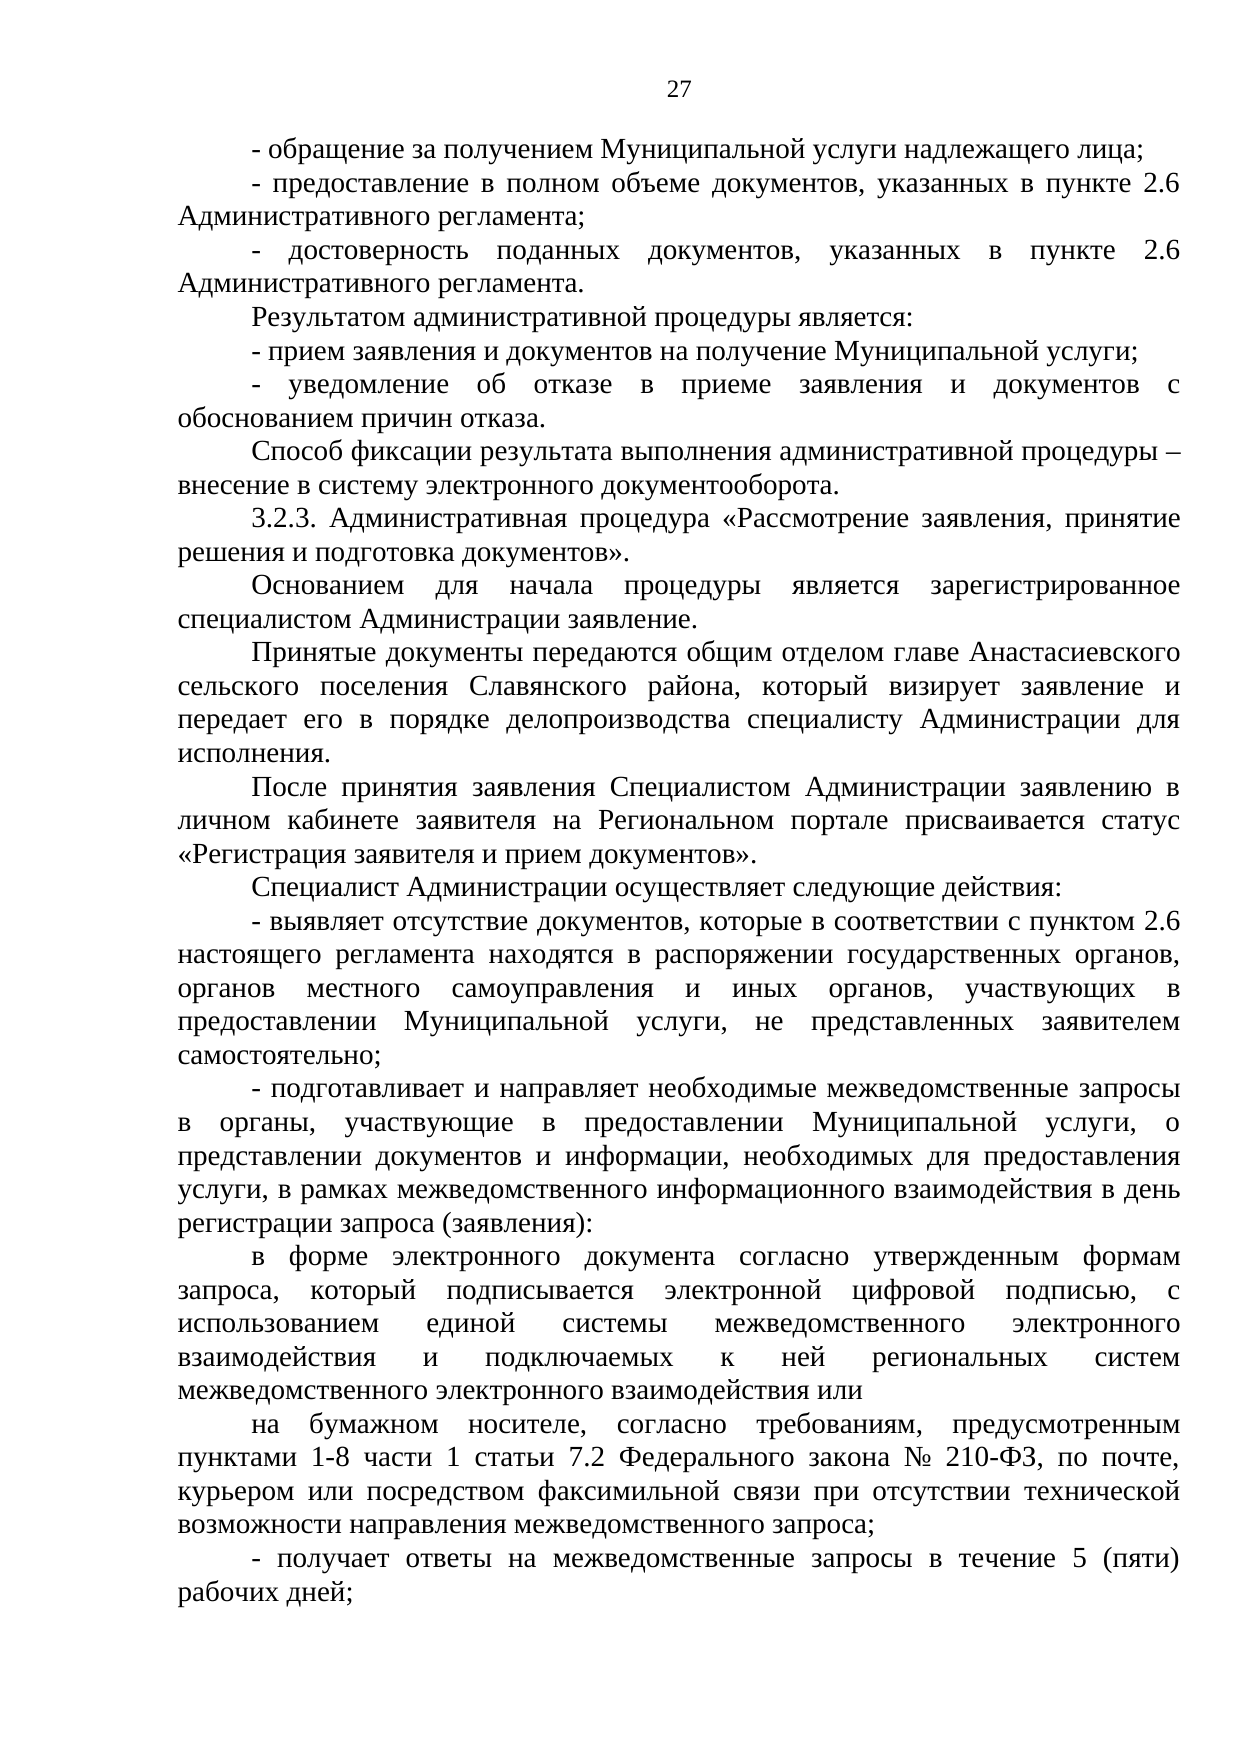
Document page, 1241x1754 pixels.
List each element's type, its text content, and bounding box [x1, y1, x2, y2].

text Основанием для начала процедуры является зарегистрированное специалистом Администрации заявление. [177, 567, 1181, 634]
text 3.2.3. Административная процедура «Рассмотрение заявления, принятие решения и подготовка документов». [177, 500, 1181, 567]
text - предоставление в полном объеме документов, указанных в пункте 2.6 Административного регламента; [177, 165, 1181, 232]
text - подготавливает и направляет необходимые межведомственные запросы в органы, участвующие в предоставлении Муниципальной услуги, о представлении документов и информации, необходимых для предоставления услуги, в рамках межведомственного информационного взаимодействия в день регистрации запроса (заявления): [177, 1071, 1181, 1238]
text - прием заявления и документов на получение Муниципальной услуги; [177, 333, 1181, 366]
text Способ фиксации результата выполнения административной процедуры – внесение в систему электронного документооборота. [177, 433, 1181, 500]
text - достоверность поданных документов, указанных в пункте 2.6 Административного регламента. [177, 232, 1181, 299]
text - обращение за получением Муниципальной услуги надлежащего лица; [177, 131, 1181, 165]
text в форме электронного документа согласно утвержденным формам запроса, который подписывается электронной цифровой подписью, с использованием единой системы межведомственного электронного взаимодействия и подключаемых к ней региональных систем межведомственного электронного взаимодействия или [177, 1238, 1181, 1406]
text - выявляет отсутствие документов, которые в соответствии с пунктом 2.6 настоящего регламента находятся в распоряжении государственных органов, органов местного самоуправления и иных органов, участвующих в предоставлении Муниципальной услуги, не представленных заявителем самостоятельно; [177, 903, 1181, 1071]
text на бумажном носителе, согласно требованиям, предусмотренным пунктами 1-8 части 1 статьи 7.2 Федерального закона № 210-ФЗ, по почте, курьером или посредством факсимильной связи при отсутствии технической возможности направления межведомственного запроса; [177, 1406, 1181, 1540]
text - уведомление об отказе в приеме заявления и документов с обоснованием причин отказа. [177, 366, 1181, 433]
text - получает ответы на межведомственные запросы в течение 5 (пяти) рабочих дней; [177, 1540, 1181, 1607]
text Результатом административной процедуры является: [177, 299, 1181, 333]
text Специалист Администрации осуществляет следующие действия: [177, 869, 1181, 903]
text Принятые документы передаются общим отделом главе Анастасиевского сельского поселения Славянского района, который визирует заявление и передает его в порядке делопроизводства специалисту Администрации для исполнения. [177, 634, 1181, 769]
text После принятия заявления Специалистом Администрации заявлению в личном кабинете заявителя на Региональном портале присваивается статус «Регистрация заявителя и прием документов». [177, 769, 1181, 869]
